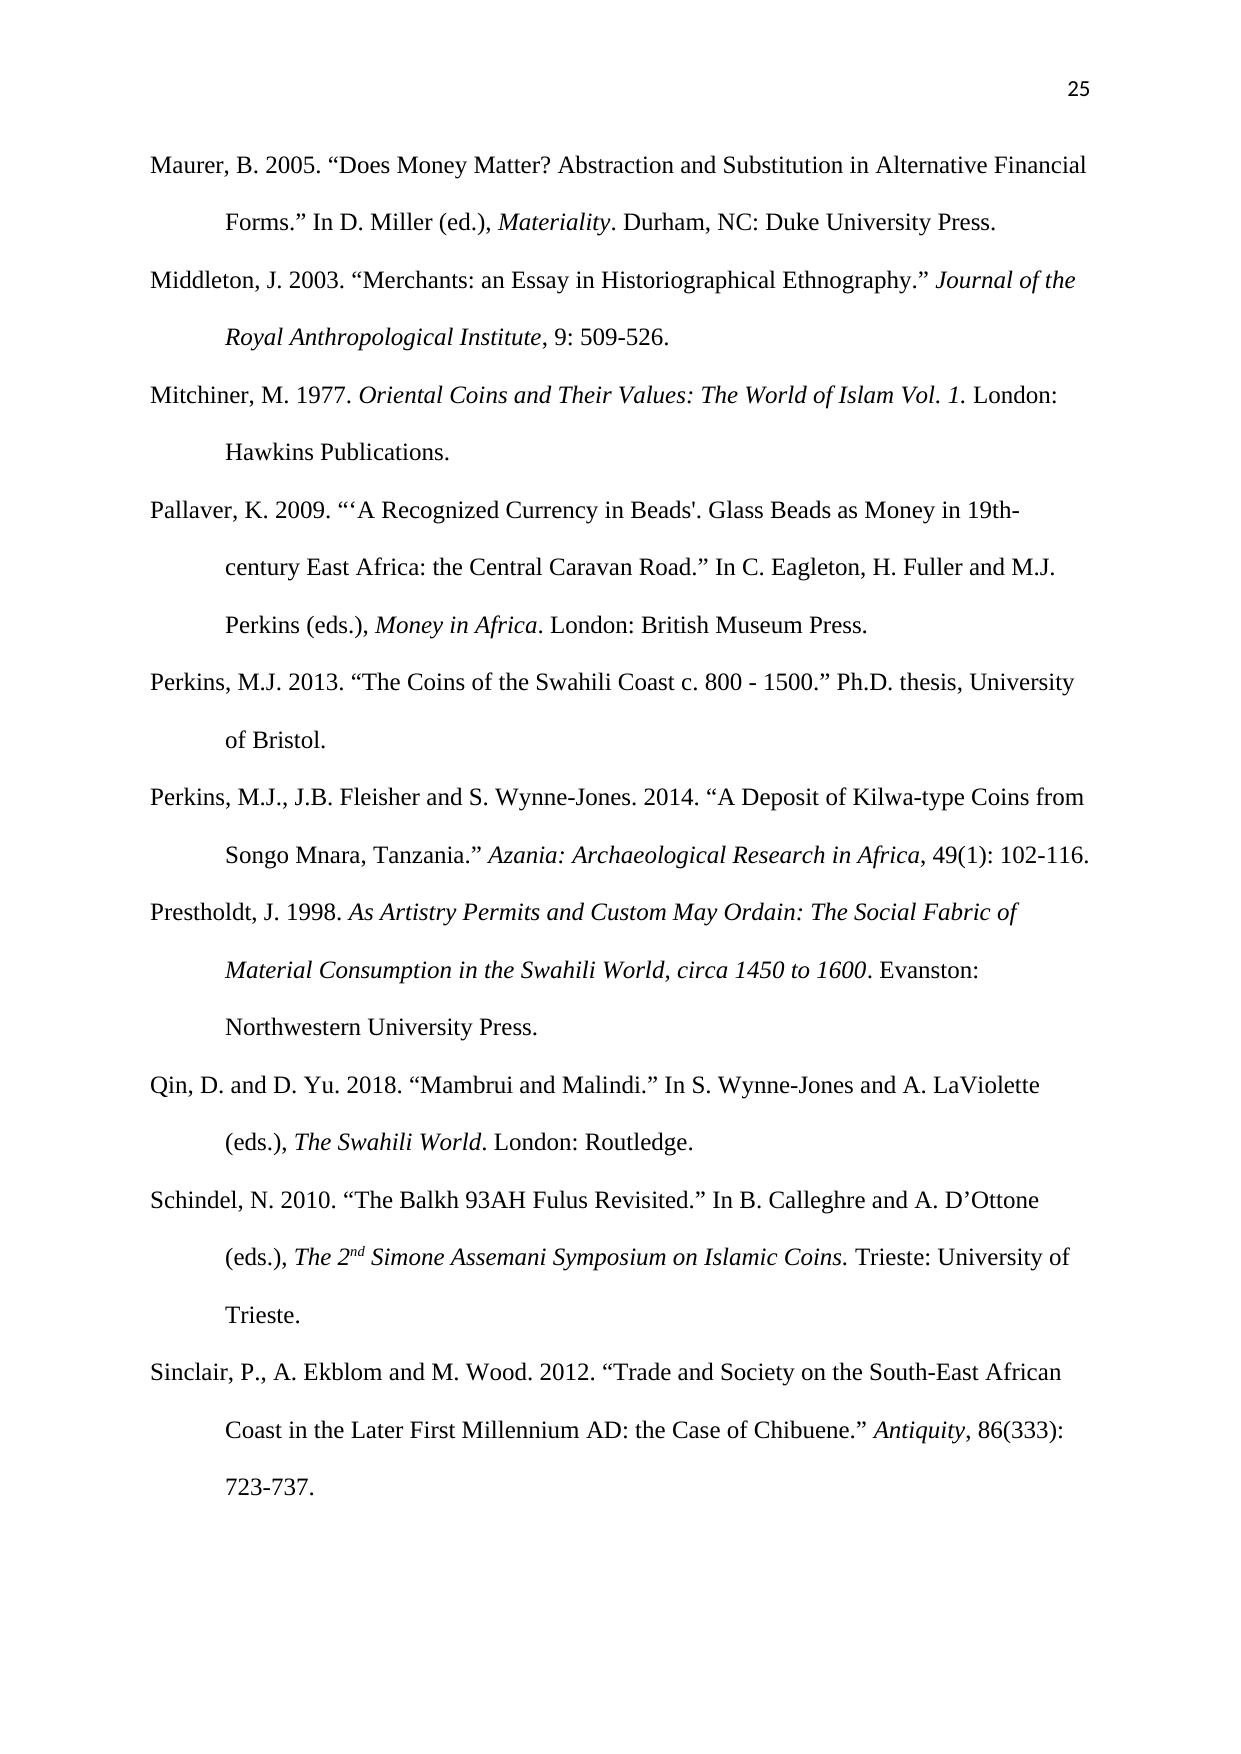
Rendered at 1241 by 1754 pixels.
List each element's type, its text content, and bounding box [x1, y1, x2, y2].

text Mitchiner, M. 1977. Oriental Coins and Their Values: The World of Islam Vol. 1. London: Hawkins Publications. [150, 380, 1090, 466]
text Maurer, B. 2005. “Does Money Matter? Abstraction and Substitution in Alternative Financial Forms.” In D. Miller (ed.), Materiality. Durham, NC: Duke University Press. [150, 150, 1090, 236]
text Sinclair, P., A. Ekblom and M. Wood. 2012. “Trade and Society on the South-East African Coast in the Later First Millennium AD: the Case of Chibuene.” Antiquity, 86(333): 723-737. [150, 1357, 1090, 1501]
text Prestholdt, J. 1998. As Artistry Permits and Custom May Ordain: The Social Fabric of Material Consumption in the Swahili World, circa 1450 to 1600. Evanston: Northwestern University Press. [150, 897, 1090, 1041]
text Perkins, M.J., J.B. Fleisher and S. Wynne-Jones. 2014. “A Deposit of Kilwa-type Coins from Songo Mnara, Tanzania.” Azania: Archaeological Research in Africa, 49(1): 102-116. [150, 782, 1090, 869]
text Middleton, J. 2003. “Merchants: an Essay in Historiographical Ethnography.” Journal of the Royal Anthropological Institute, 9: 509-526. [150, 265, 1090, 351]
text Qin, D. and D. Yu. 2018. “Mambrui and Malindi.” In S. Wynne-Jones and A. LaViolette (eds.), The Swahili World. London: Routledge. [150, 1070, 1090, 1156]
text Perkins, M.J. 2013. “The Coins of the Swahili Coast c. 800 - 1500.” Ph.D. thesis, University of Bristol. [150, 667, 1090, 754]
text Schindel, N. 2010. “The Balkh 93AH Fulus Revisited.” In B. Calleghre and A. D’Ottone (eds.), The 2nd Simone Assemani Symposium on Islamic Coins. Trieste: University of Trieste. [150, 1185, 1090, 1329]
text Pallaver, K. 2009. “‘A Recognized Currency in Beads'. Glass Beads as Money in 19th-century East Africa: the Central Caravan Road.” In C. Eagleton, H. Fuller and M.J. Perkins (eds.), Money in Africa. London: British Museum Press. [150, 495, 1090, 639]
